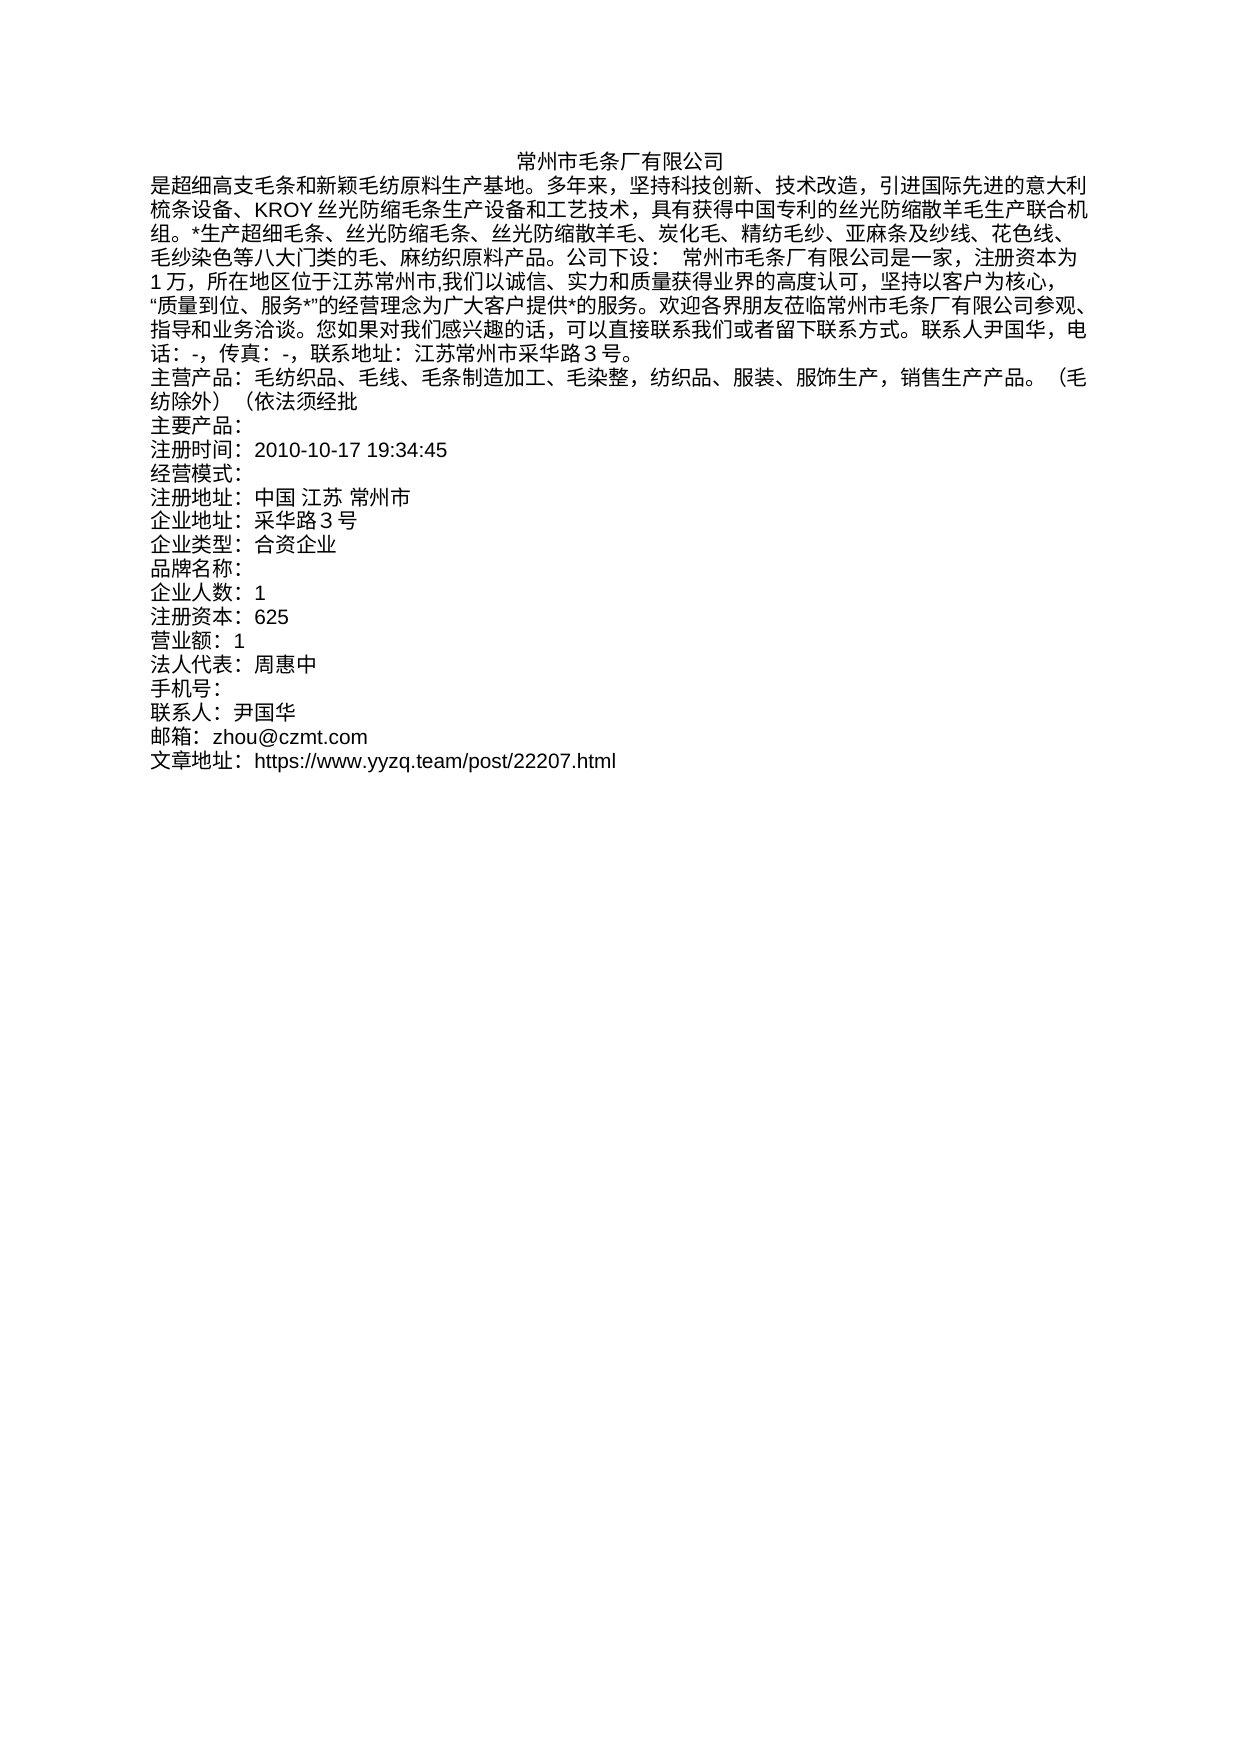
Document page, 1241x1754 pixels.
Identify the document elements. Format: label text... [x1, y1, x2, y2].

text 企业地址：采华路３号 [150, 509, 1090, 533]
text 主营产品：毛纺织品、毛线、毛条制造加工、毛染整，纺织品、服装、服饰生产，销售生产产品。（毛纺除外）（依法须经批 [150, 366, 1090, 413]
text 法人代表：周惠中 [150, 653, 1090, 677]
text 企业类型：合资企业 [150, 533, 1090, 557]
text 注册时间：2010-10-17 19:34:45 [150, 437, 1090, 461]
text 是超细高支毛条和新颖毛纺原料生产基地。多年来，坚持科技创新、技术改造，引进国际先进的意大利梳条设备、KROY丝光防缩毛条生产设备和工艺技术，具有获得中国专利的丝光防缩散羊毛生产联合机组。*生产超细毛条、丝光防缩毛条、丝光防缩散羊毛、炭化毛、精纺毛纱、亚麻条及纱线、花色线、毛纱染色等八大门类的毛、麻纺织原料产品。公司下设： 常州市毛条厂有限公司是一家，注册资本为1万，所在地区位于江苏常州市,我们以诚信、实力和质量获得业界的高度认可，坚持以客户为核心，“质量到位、服务*”的经营理念为广大客户提供*的服务。欢迎各界朋友莅临常州市毛条厂有限公司参观、指导和业务洽谈。您如果对我们感兴趣的话，可以直接联系我们或者留下联系方式。联系人尹国华，电话：-，传真：-，联系地址：江苏常州市采华路３号。 [150, 174, 1090, 366]
text 文章地址：https://www.yyzq.team/post/22207.html [150, 749, 1090, 773]
text 常州市毛条厂有限公司 [150, 150, 1090, 174]
text 品牌名称： [150, 557, 1090, 581]
text 经营模式： [150, 461, 1090, 485]
text 联系人：尹国华 [150, 701, 1090, 725]
text 主要产品： [150, 413, 1090, 437]
text 营业额：1 [150, 629, 1090, 653]
text 手机号： [150, 677, 1090, 701]
text 企业人数：1 [150, 581, 1090, 605]
text 邮箱：zhou@czmt.com [150, 725, 1090, 749]
text 注册资本：625 [150, 605, 1090, 629]
text 注册地址：中国 江苏 常州市 [150, 485, 1090, 509]
